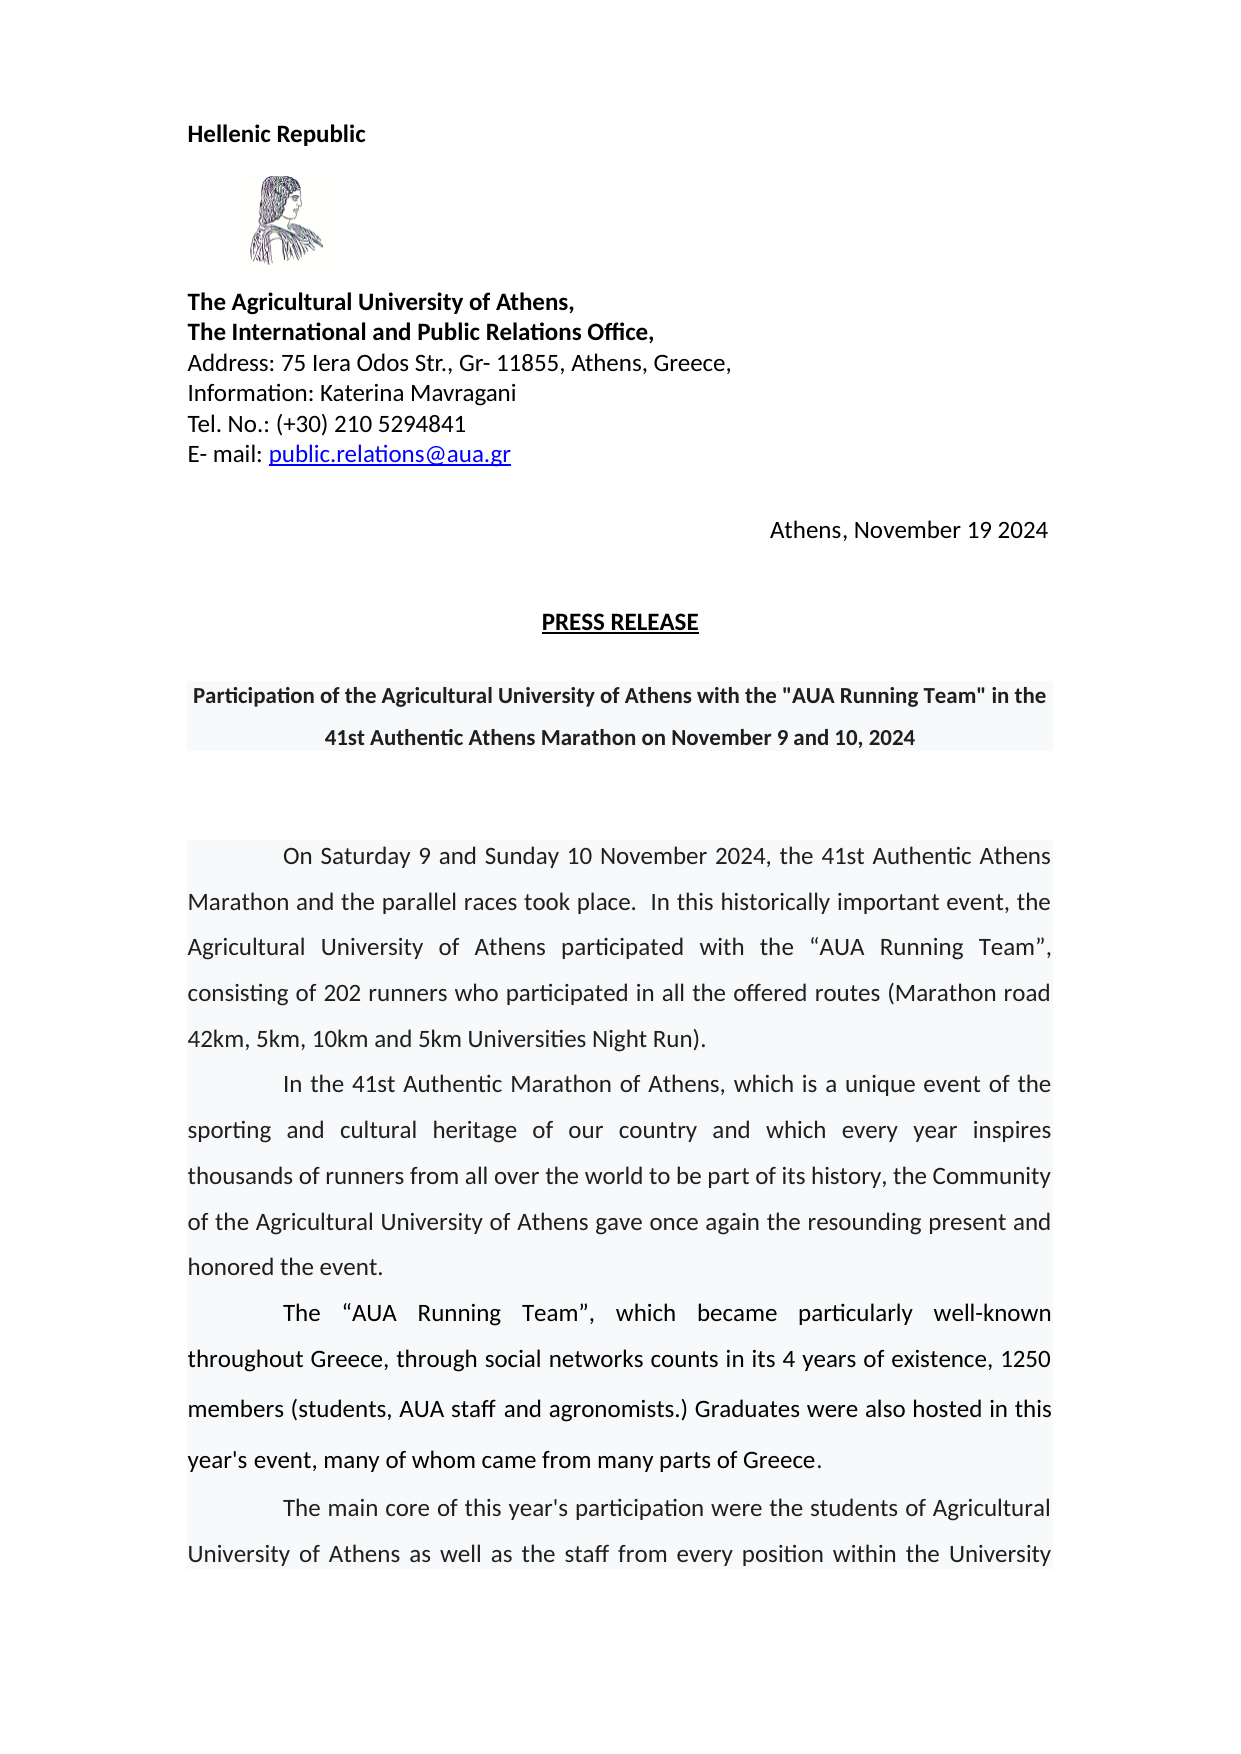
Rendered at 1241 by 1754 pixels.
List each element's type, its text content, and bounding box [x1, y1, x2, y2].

text E- mail: public.relations@aua.gr [187, 438, 1053, 469]
text Hellenic Republic [187, 118, 1053, 149]
text PRESS RELEASE [187, 606, 1053, 637]
text Participation of the Agricultural University of Athens with the "AUA Running Team" in the 41st Authentic Athens Marathon on November 9 and 10, 2024 [187, 681, 1053, 751]
text The Agricultural University of Athens, [187, 286, 1053, 316]
text The “AUA Running Team”, which became particularly well-known throughout Greece, through social networks counts in its 4 years of existence, 1250 members (students, AUA staff and agronomists.) Graduates were also hosted in this year's event, many of whom came from many parts of Greece. [187, 1297, 1053, 1476]
text Information: Katerina Mavragani [187, 377, 1053, 408]
text Tel. No.: (+30) 210 5294841 [187, 408, 1053, 438]
picture [236, 176, 335, 271]
text In the 41st Authentic Marathon of Athens, which is a unique event of the sporting and cultural heritage of our country and which every year inspires thousands of runners from all over the world to be part of its history, the Community of the Agricultural University of Athens gave once again the resounding present and honored the event. [187, 1068, 1053, 1282]
text Address: 75 Iera Odos Str., Gr- 11855, Athens, Greece, [187, 347, 1053, 377]
text Athens, November 19 2024 [187, 515, 1053, 545]
text The International and Public Relations Office, [187, 316, 1053, 347]
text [187, 1492, 1053, 1569]
text On Saturday 9 and Sunday 10 November 2024, the 41st Authentic Athens Marathon and the parallel races took place. In this historically important event, the Agricultural University of Athens participated with the “AUA Running Team”, consisting of 202 runners who participated in all the offered routes (Marathon road 42km, 5km, 10km and 5km Universities Night Run). [187, 840, 1053, 1053]
